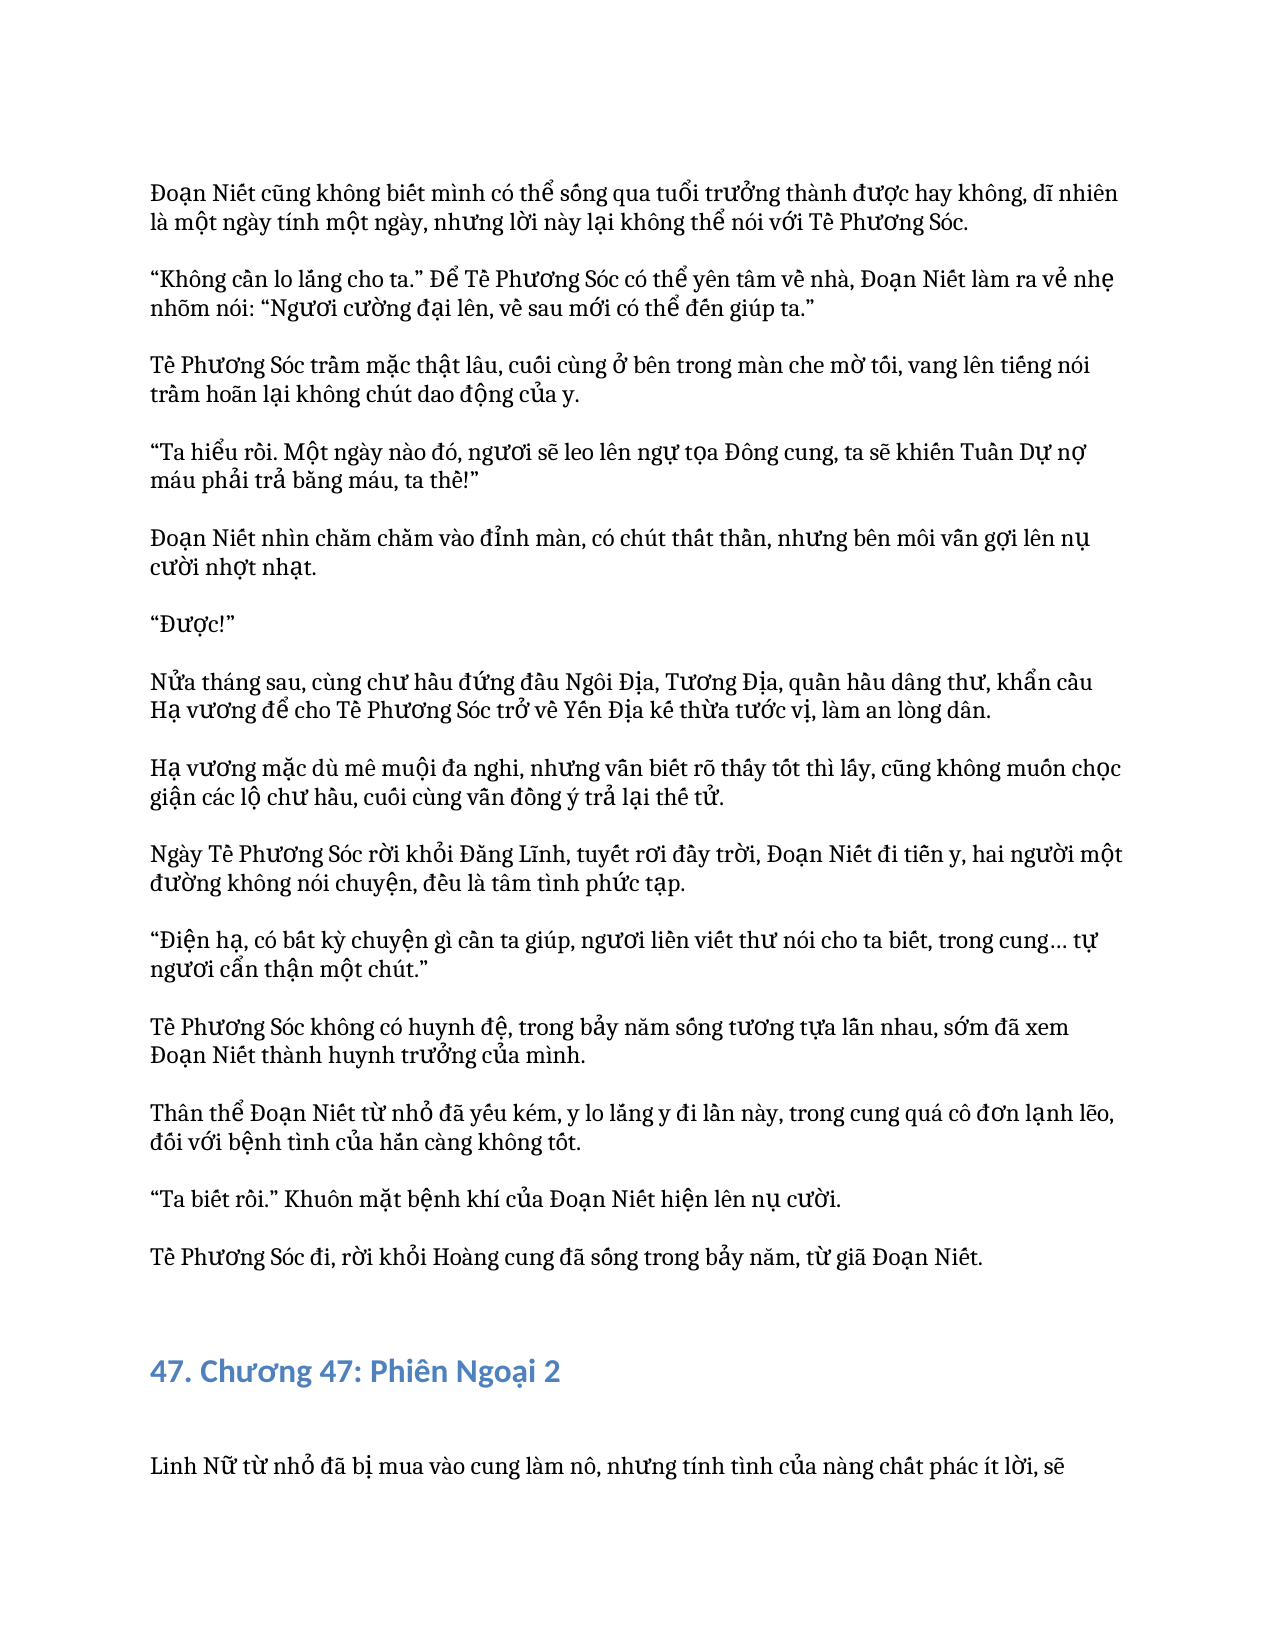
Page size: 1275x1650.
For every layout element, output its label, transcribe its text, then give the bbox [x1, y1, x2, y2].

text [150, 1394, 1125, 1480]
subtitle 47. Chương 47: Phiên Ngoại 2 [150, 1349, 1125, 1390]
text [150, 150, 1125, 1329]
